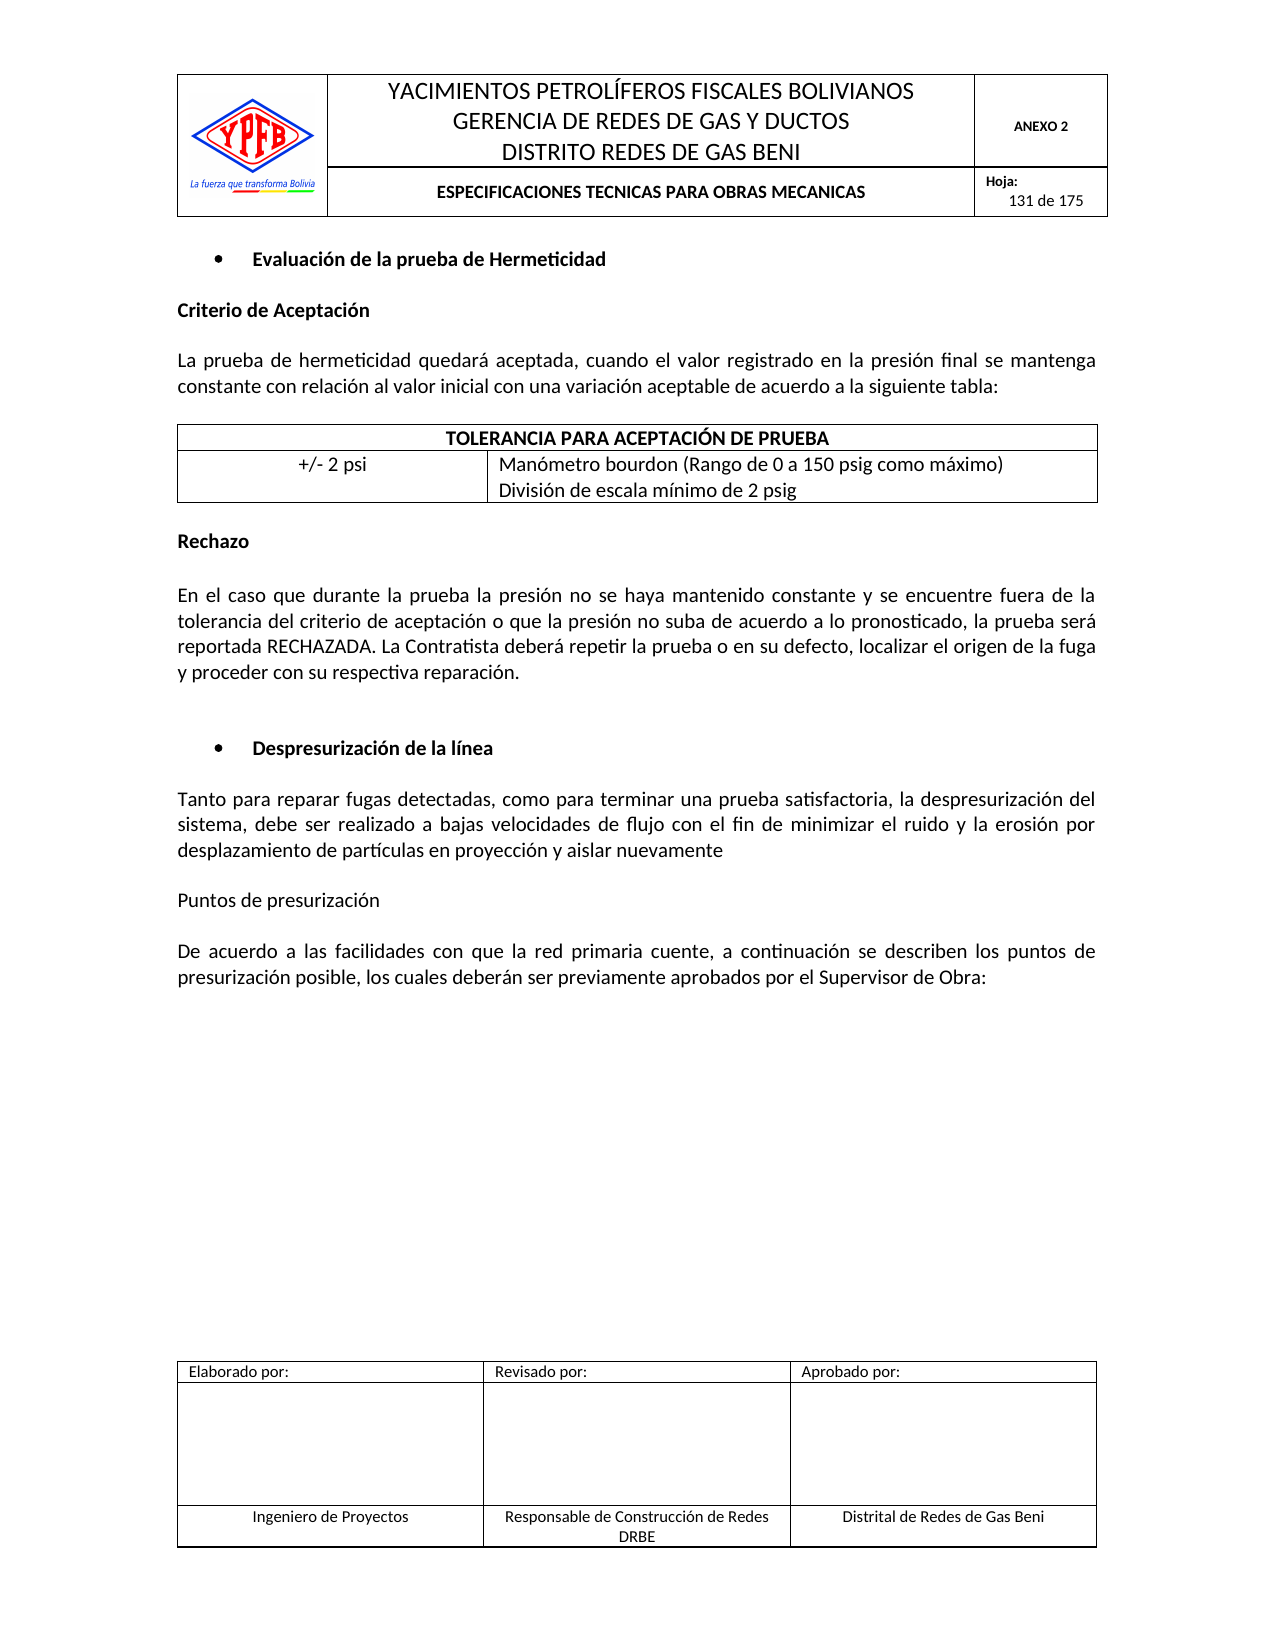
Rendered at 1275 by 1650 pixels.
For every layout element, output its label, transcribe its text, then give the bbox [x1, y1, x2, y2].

list Evaluación de la prueba de Hermeticidad [215, 246, 1098, 271]
list Despresurización de la línea [215, 735, 1098, 761]
text Criterio de Aceptación [177, 297, 1098, 322]
text Puntos de presurización [177, 888, 1098, 913]
text En el caso que durante la prueba la presión no se haya mantenido constante y se encuentre fuera de la tolerancia del criterio de aceptación o que la presión no suba de acuerdo a lo pronosticado, la prueba será reportada RECHAZADA. La Contratista deberá repetir la prueba o en su defecto, localizar el origen de la fuga y proceder con su respectiva reparación. [177, 583, 1098, 684]
picture [188, 93, 316, 198]
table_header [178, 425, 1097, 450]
text Tanto para reparar fugas detectadas, como para terminar una prueba satisfactoria, la despresurización del sistema, debe ser realizado a bajas velocidades de flujo con el fin de minimizar el ruido y la erosión por desplazamiento de partículas en proyección y aislar nuevamente [177, 786, 1098, 862]
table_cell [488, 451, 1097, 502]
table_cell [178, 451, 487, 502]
text De acuerdo a las facilidades con que la red primaria cuente, a continuación se describen los puntos de presurización posible, los cuales deberán ser previamente aprobados por el Supervisor de Obra: [177, 938, 1098, 989]
text La prueba de hermeticidad quedará aceptada, cuando el valor registrado en la presión final se mantenga constante con relación al valor inicial con una variación aceptable de acuerdo a la siguiente tabla: [177, 348, 1098, 398]
text Rechazo [177, 529, 1098, 554]
